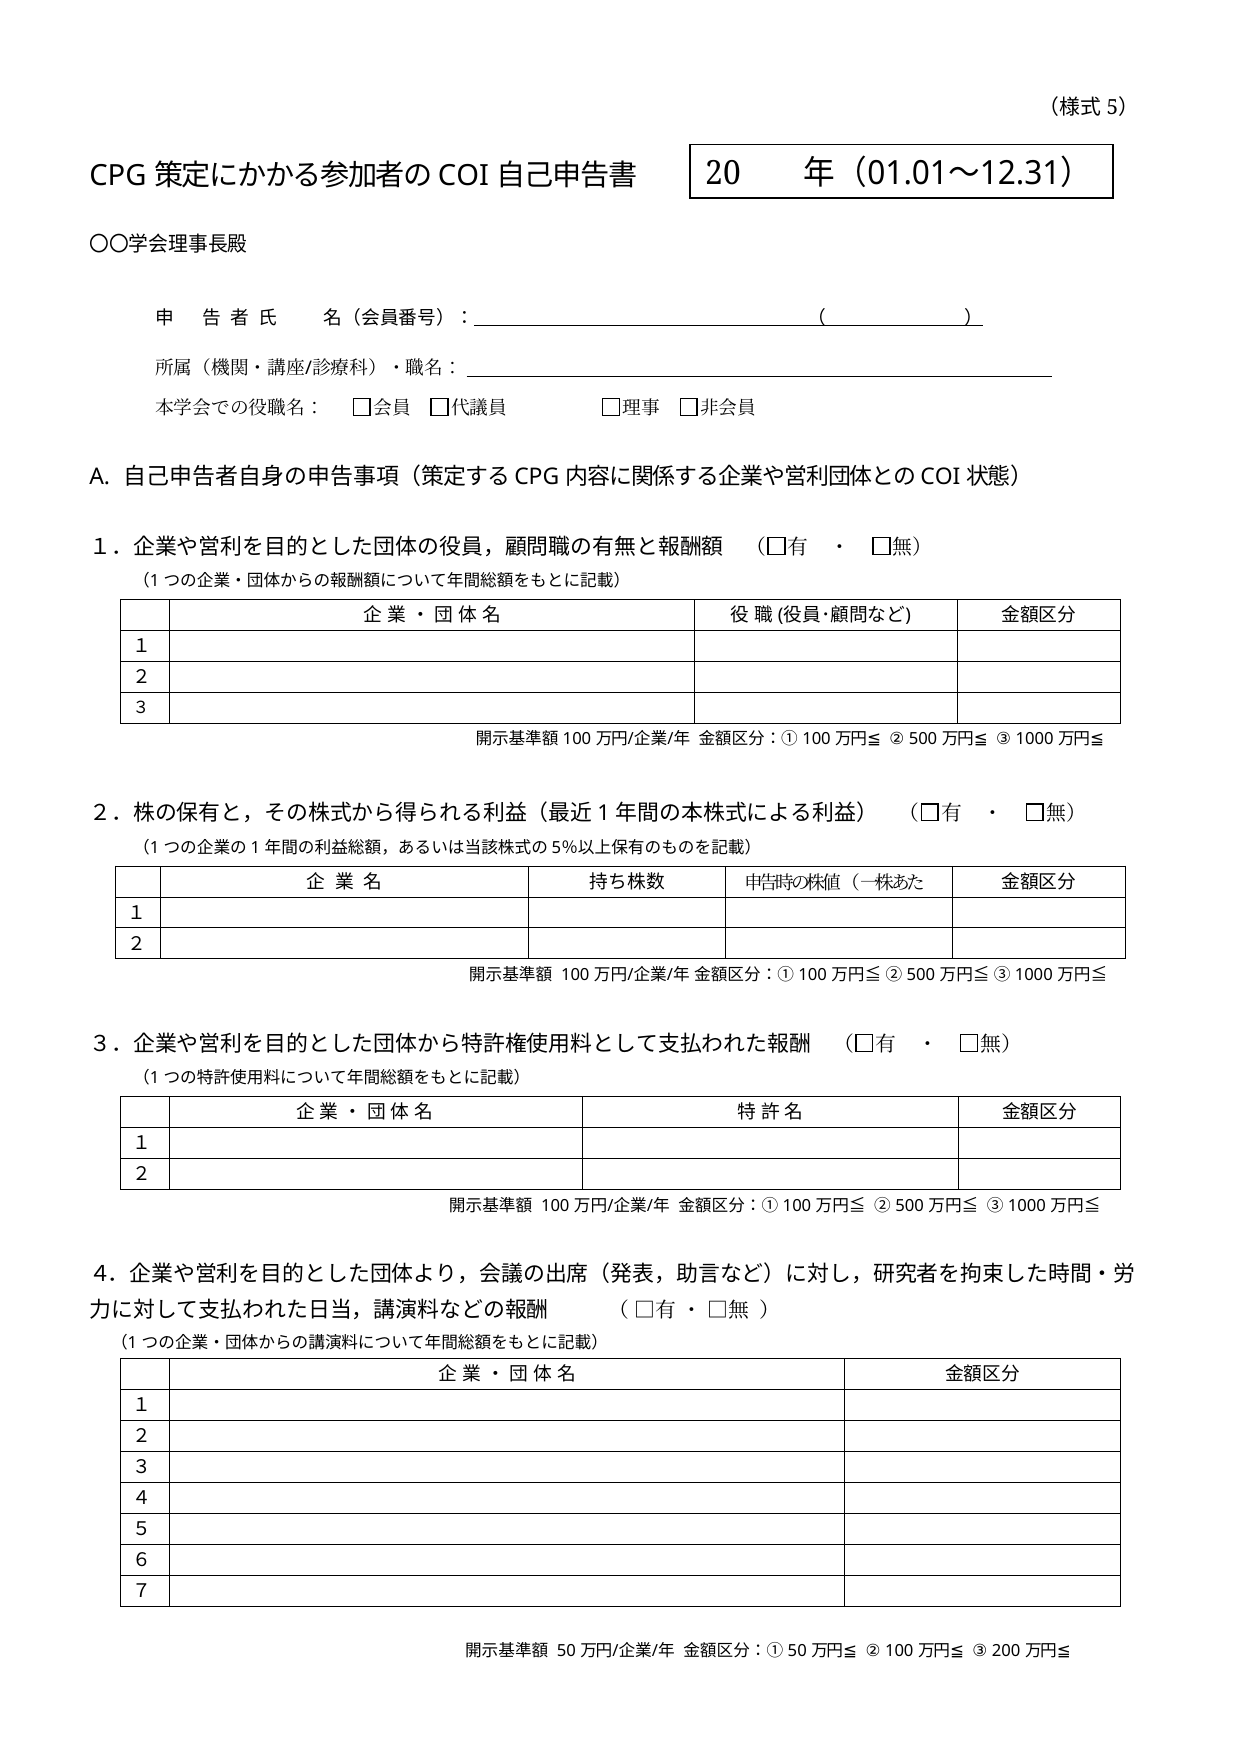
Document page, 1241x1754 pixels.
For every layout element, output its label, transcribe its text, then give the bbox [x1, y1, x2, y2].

table_cell [959, 1159, 1120, 1189]
text ３．企業や営利を目的とした団体から特許権使用料として支払われた報酬 （ 有 ・ 無） [89, 1026, 1163, 1057]
text （様式 5） [1039, 92, 1163, 121]
table_header 金額区分 [845, 1359, 1120, 1389]
table_cell [958, 631, 1120, 661]
table_cell [170, 1159, 582, 1189]
table_cell [583, 1159, 958, 1189]
text １．企業や営利を目的とした団体の役員，顧問職の有無と報酬額 （ 有 ・ 無） [89, 529, 1163, 560]
table_cell ２ [121, 662, 169, 692]
table_cell [161, 928, 528, 958]
subtitle CPG 策定にかかる参加者の COI 自己申告書 [89, 151, 638, 194]
table_cell ６ [121, 1545, 169, 1574]
table_cell ３ [121, 693, 169, 723]
table_header 金額区分 [958, 600, 1120, 630]
table_cell [959, 1128, 1120, 1158]
text 本学会での役職名： 会員 代議員 理事 非会員 [155, 393, 1163, 420]
table_cell [958, 693, 1120, 723]
table_cell ７ [121, 1576, 169, 1606]
table_cell [170, 662, 694, 692]
table_cell ２ [116, 928, 160, 958]
table_header [116, 867, 160, 897]
table_header 企 業 ・ 団 体 名 [170, 600, 694, 630]
table_header [121, 600, 169, 630]
table_cell [529, 898, 725, 927]
text （1 つの特許使用料について年間総額をもとに記載） [133, 1064, 1163, 1089]
table_header 企 業 名 [161, 867, 528, 897]
table_cell [845, 1452, 1120, 1482]
table_header 金額区分 [959, 1097, 1120, 1127]
table_cell [170, 1390, 844, 1420]
table_cell [695, 693, 957, 723]
table_cell [583, 1128, 958, 1158]
table_cell [845, 1576, 1120, 1606]
table_cell [695, 662, 957, 692]
table_cell ２ [121, 1159, 169, 1189]
table_cell １ [121, 1128, 169, 1158]
table_cell [726, 928, 952, 958]
text 開示基準額 100 万円/企業/年 金額区分：① 100 万円≦ ② 500 万円≦ ③ 1000 万円≦ [449, 1193, 1163, 1216]
table_cell [170, 1514, 844, 1543]
table_header [121, 1359, 169, 1389]
table_cell [170, 1483, 844, 1512]
text ２．株の保有と，その株式から得られる利益（最近 1 年間の本株式による利益） （ 有 ・ 無） [89, 795, 1163, 827]
table_cell [953, 898, 1125, 927]
table_header 金額区分 [953, 867, 1125, 897]
table_cell [953, 928, 1125, 958]
table_header 特 許 名 [583, 1097, 958, 1127]
table_cell ５ [121, 1514, 169, 1543]
table_cell [170, 1545, 844, 1574]
table_cell [845, 1514, 1120, 1543]
table_cell [170, 631, 694, 661]
text 〇〇学会理事長殿 [89, 229, 1163, 257]
table_header 企 業 ・ 団 体 名 [170, 1097, 582, 1127]
table_cell [845, 1545, 1120, 1574]
table_cell [845, 1390, 1120, 1420]
table_cell [845, 1421, 1120, 1451]
list 自己申告者自身の申告事項（策定する CPG 内容に関係する企業や営利団体との COI 状態） [89, 458, 1163, 492]
table_cell [958, 662, 1120, 692]
table_cell １ [121, 631, 169, 661]
table_cell [695, 631, 957, 661]
table_cell [170, 693, 694, 723]
text 開示基準額 100 万円/企業/年 金額区分：① 100 万円≦ ② 500 万円≦ ③ 1000 万円≦ [475, 727, 1163, 750]
text （1 つの企業の 1 年間の利益総額，あるいは当該株式の 5％以上保有のものを記載） [133, 834, 1163, 858]
text （1 つの企業・団体からの講演料について年間総額をもとに記載） [77, 1329, 935, 1353]
table_cell ３ [121, 1452, 169, 1482]
table_header [121, 1097, 169, 1127]
table_cell ２ [121, 1421, 169, 1451]
table_cell [170, 1421, 844, 1451]
table_header 役 職 (役員･顧問など) [695, 600, 957, 630]
table_cell １ [116, 898, 160, 927]
table_cell ４ [121, 1483, 169, 1512]
text （1 つの企業・団体からの報酬額について年間総額をもとに記載） [133, 567, 1163, 592]
table_cell [170, 1128, 582, 1158]
text 申 告 者 氏 名（会員番号）： （ ） [155, 304, 1163, 329]
text 所属（機関・講座/診療科）・職名： [155, 353, 1163, 380]
table_cell [529, 928, 725, 958]
table_cell １ [121, 1390, 169, 1420]
table_cell [161, 898, 528, 927]
text 開示基準額 100 万円/企業/年 金額区分：① 100 万円≦ ② 500 万円≦ ③ 1000 万円≦ [469, 963, 1163, 985]
table_cell [170, 1576, 844, 1606]
table_header 持ち株数 [529, 867, 725, 897]
text ４．企業や営利を目的とした団体より，会議の出席（発表，助言など）に対し，研究者を拘束した時間・労力に対して支払われた日当，講演料などの報酬 （ □有 ・ □無 ） [89, 1256, 1154, 1324]
table_header 企 業 ・ 団 体 名 [170, 1359, 844, 1389]
table_cell [726, 898, 952, 927]
table_cell [845, 1483, 1120, 1512]
table_cell [170, 1452, 844, 1482]
table_header 申告時の株値（一株あたり） [726, 867, 952, 897]
